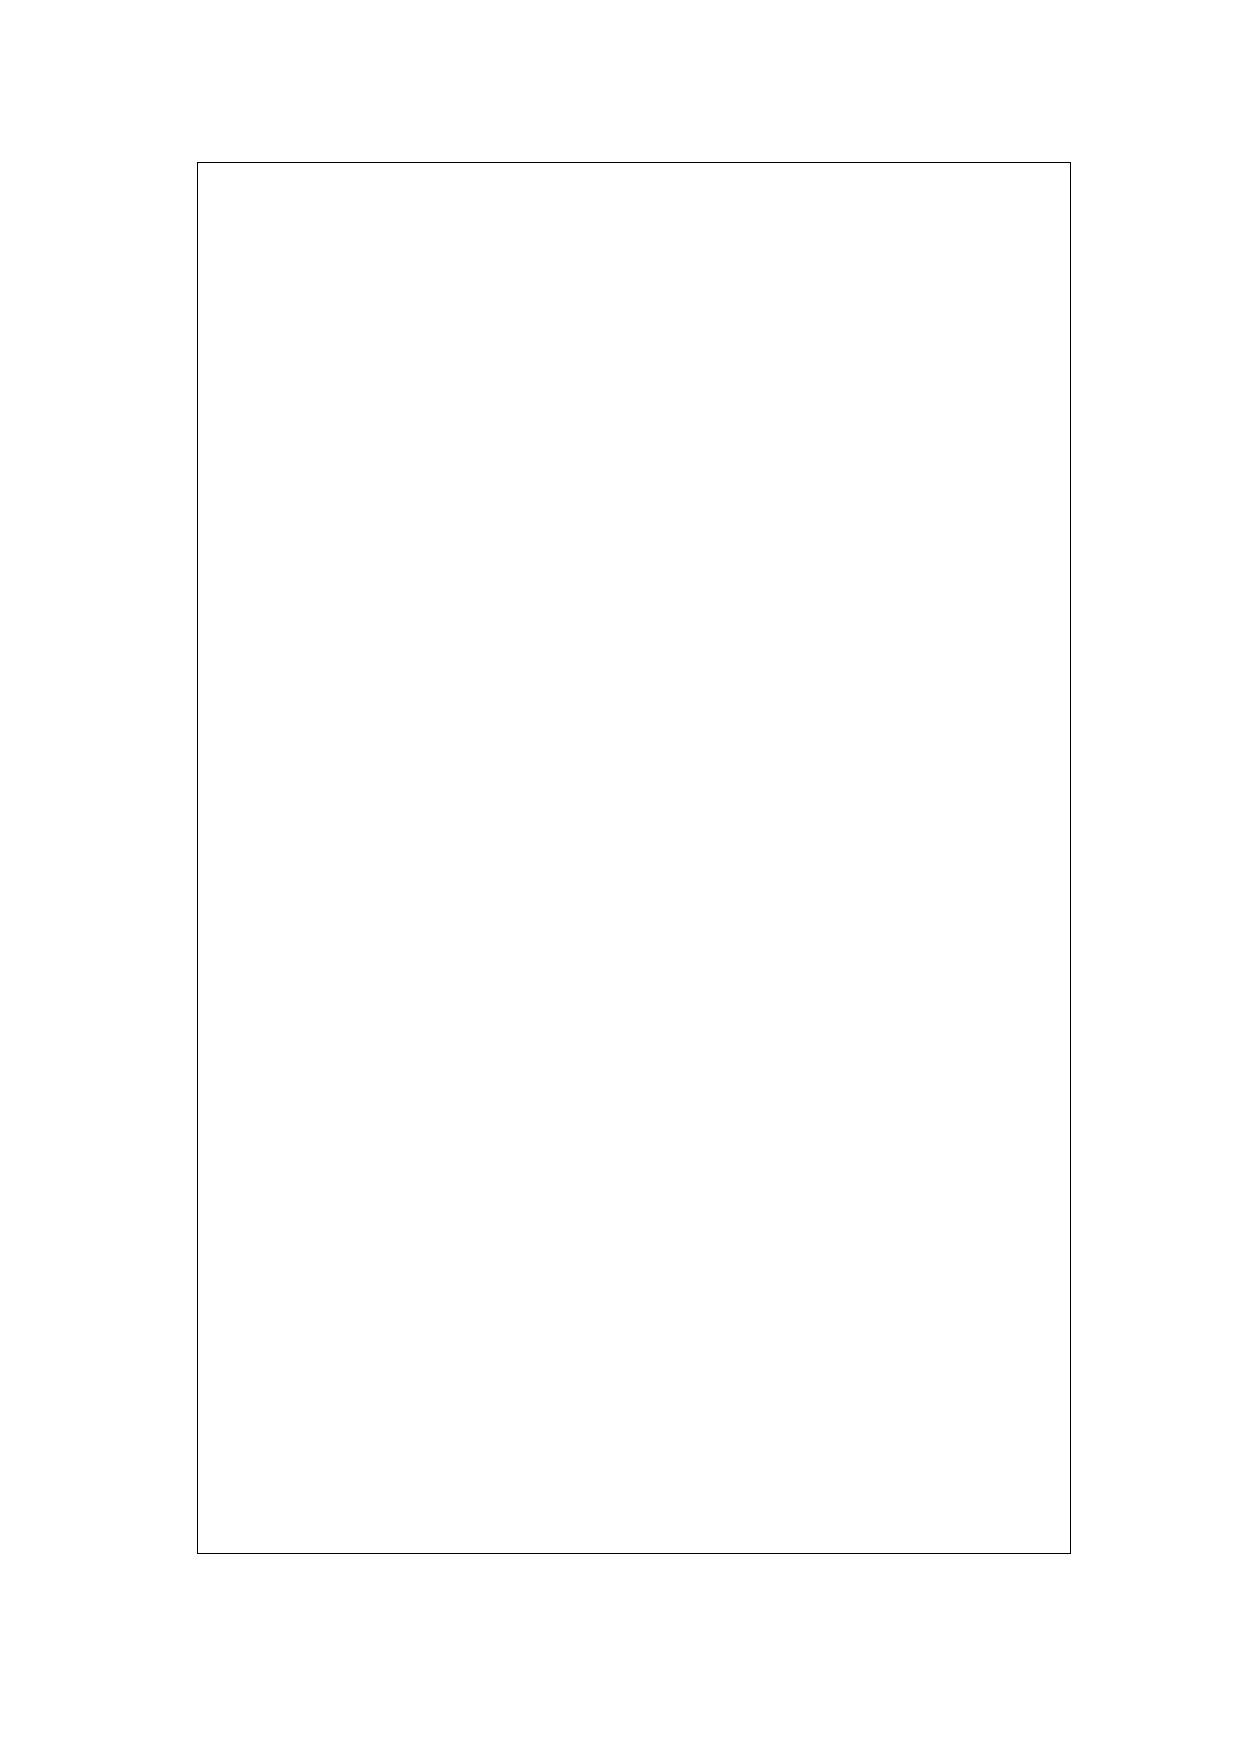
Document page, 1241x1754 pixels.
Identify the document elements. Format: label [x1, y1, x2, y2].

table_header [198, 163, 1070, 1553]
